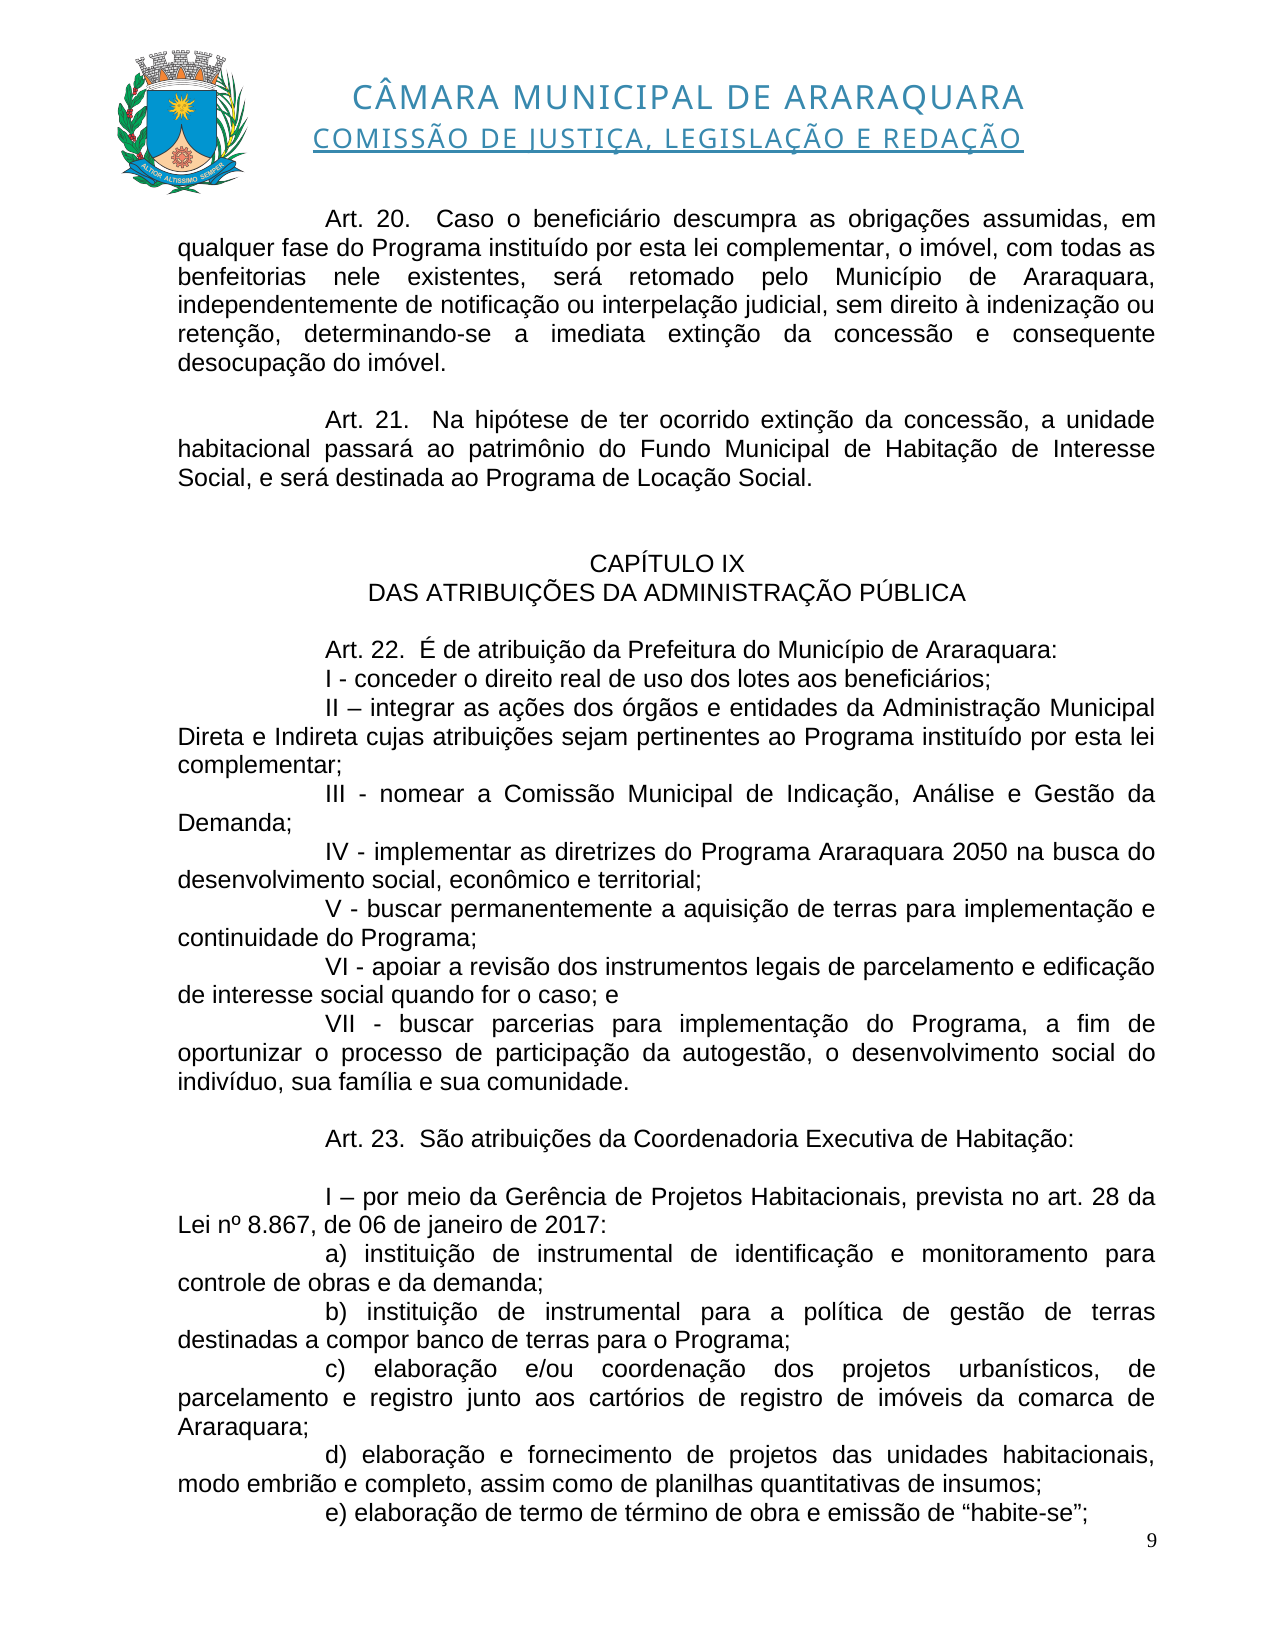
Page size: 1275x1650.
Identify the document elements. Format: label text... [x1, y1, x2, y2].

text I - conceder o direito real de uso dos lotes aos beneficiários; [177, 664, 1157, 693]
text Art. 21. Na hipótese de ter ocorrido extinção da concessão, a unidade habitacional passará ao patrimônio do Fundo Municipal de Habitação de Interesse Social, e será destinada ao Programa de Locação Social. [177, 406, 1157, 492]
text CAPÍTULO IX [177, 549, 1157, 578]
text d) elaboração e fornecimento de projetos das unidades habitacionais, modo embrião e completo, assim como de planilhas quantitativas de insumos; [177, 1441, 1157, 1498]
text c) elaboração e/ou coordenação dos projetos urbanísticos, de parcelamento e registro junto aos cartórios de registro de imóveis da comarca de Araraquara; [177, 1354, 1157, 1441]
text V - buscar permanentemente a aquisição de terras para implementação e continuidade do Programa; [177, 894, 1157, 952]
text VI - apoiar a revisão dos instrumentos legais de parcelamento e edificação de interesse social quando for o caso; e [177, 952, 1157, 1009]
text e) elaboração de termo de término de obra e emissão de “habite-se”; [177, 1498, 1157, 1527]
text VII - buscar parcerias para implementação do Programa, a fim de oportunizar o processo de participação da autogestão, o desenvolvimento social do indivíduo, sua família e sua comunidade. [177, 1009, 1157, 1096]
text III - nomear a Comissão Municipal de Indicação, Análise e Gestão da Demanda; [177, 779, 1157, 837]
text IV - implementar as diretrizes do Programa Araraquara 2050 na busca do desenvolvimento social, econômico e territorial; [177, 837, 1157, 894]
text I – por meio da Gerência de Projetos Habitacionais, prevista no art. 28 da Lei nº 8.867, de 06 de janeiro de 2017: [177, 1182, 1157, 1239]
text DAS ATRIBUIÇÕES DA ADMINISTRAÇÃO PÚBLICA [177, 578, 1157, 607]
text Art. 23. São atribuições da Coordenadoria Executiva de Habitação: [177, 1124, 1157, 1153]
text Art. 20. Caso o beneficiário descumpra as obrigações assumidas, em qualquer fase do Programa instituído por esta lei complementar, o imóvel, com todas as benfeitorias nele existentes, será retomado pelo Município de Araraquara, independentemente de notificação ou interpelação judicial, sem direito à indenização ou retenção, determinando-se a imediata extinção da concessão e consequente desocupação do imóvel. [177, 204, 1157, 377]
text Art. 22. É de atribuição da Prefeitura do Município de Araraquara: [177, 636, 1157, 664]
text a) instituição de instrumental de identificação e monitoramento para controle de obras e da demanda; [177, 1239, 1157, 1297]
text b) instituição de instrumental para a política de gestão de terras destinadas a compor banco de terras para o Programa; [177, 1297, 1157, 1354]
picture [117, 50, 249, 195]
text II – integrar as ações dos órgãos e entidades da Administração Municipal Direta e Indireta cujas atribuições sejam pertinentes ao Programa instituído por esta lei complementar; [177, 693, 1157, 779]
